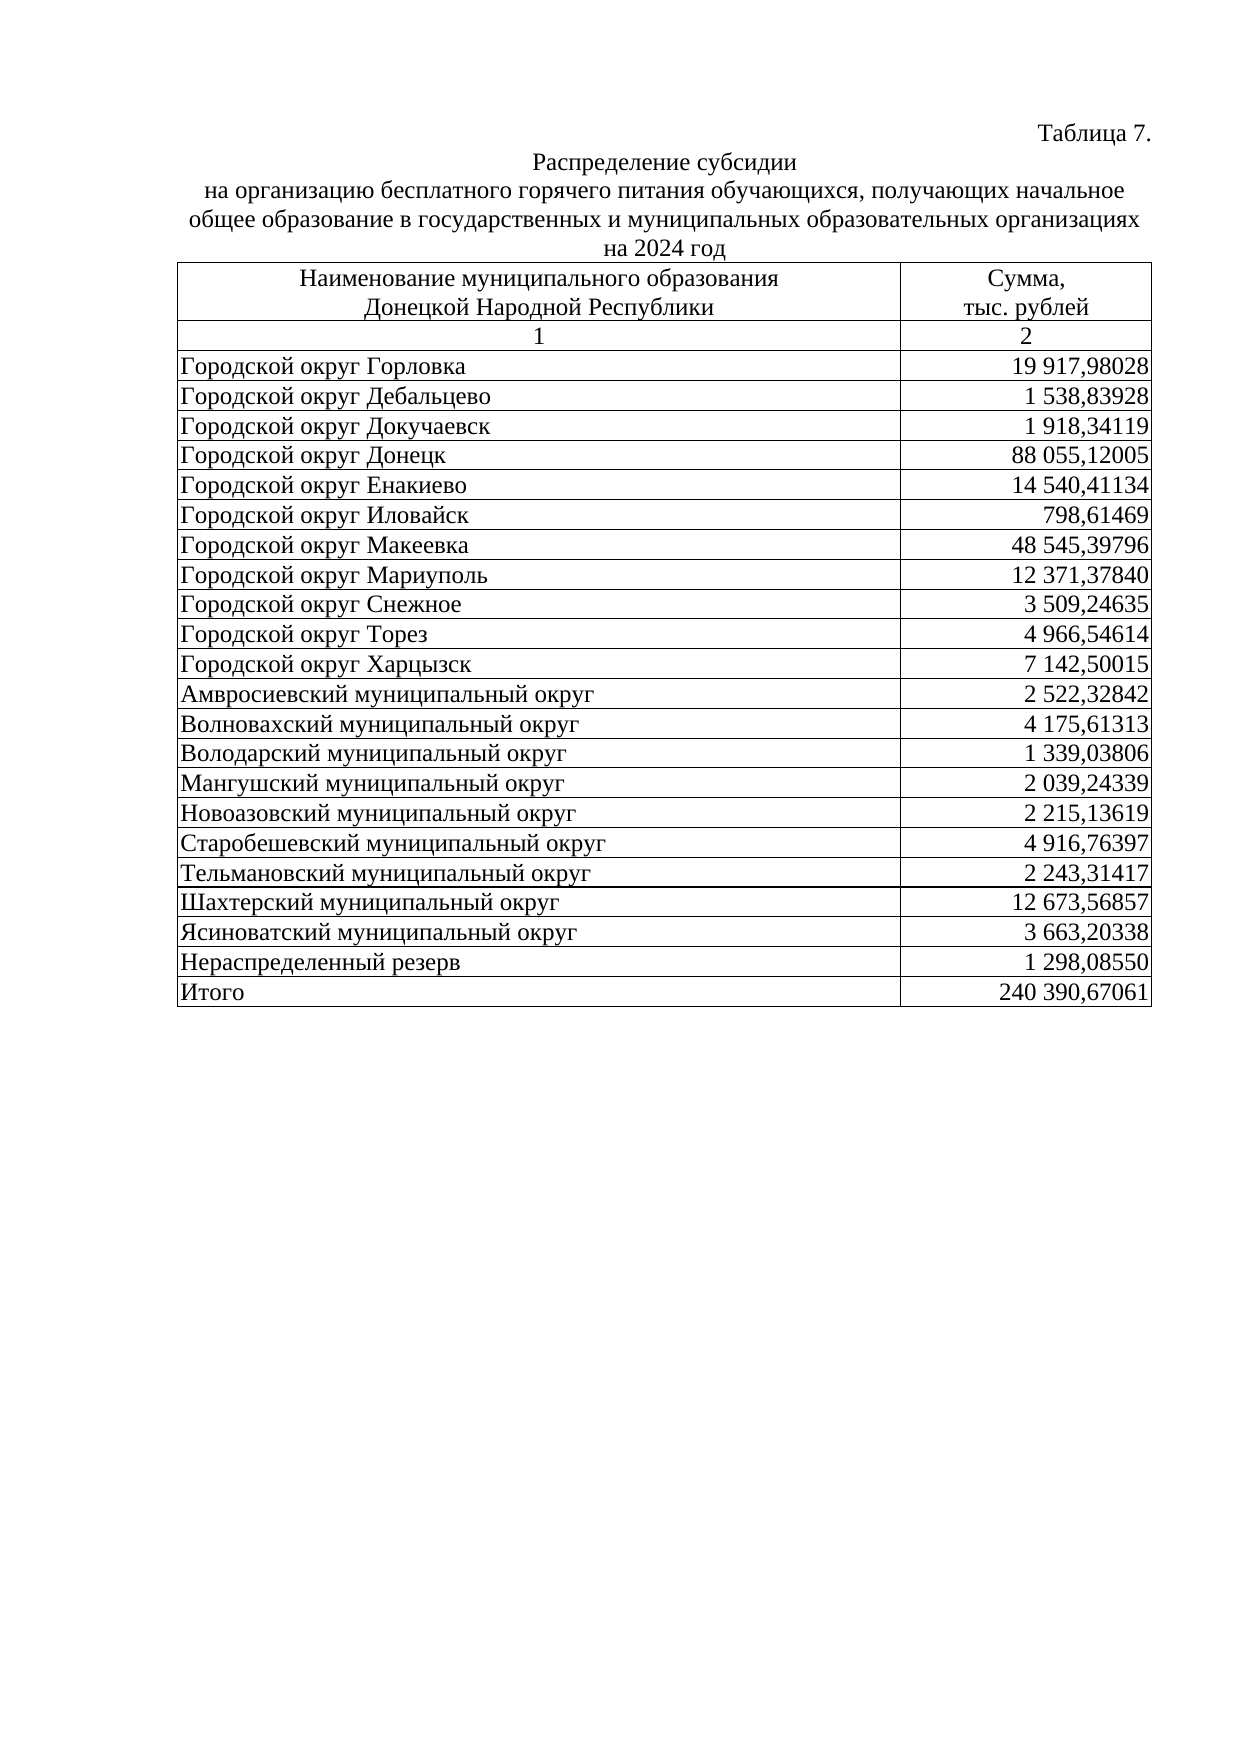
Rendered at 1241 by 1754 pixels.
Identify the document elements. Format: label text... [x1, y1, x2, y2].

table_cell 1 [178, 321, 900, 350]
table_header Наименование муниципального образования Донецкой Народной Республики [178, 263, 900, 320]
table_cell Итого [178, 977, 900, 1006]
table_header Сумма, тыс. рублей [901, 263, 1151, 320]
text Таблица 7. [177, 118, 1152, 147]
table_cell Городской округ Харцызск [178, 649, 900, 678]
table_cell 3 663,20338 [901, 917, 1151, 946]
table_cell Городской округ Иловайск [178, 500, 900, 529]
table_cell Городской округ Дебальцево [178, 381, 900, 410]
table_cell Городской округ Енакиево [178, 470, 900, 499]
table_cell Нераспределенный резерв [178, 947, 900, 976]
table_cell 12 673,56857 [901, 888, 1151, 916]
table_cell Городской округ Снежное [178, 590, 900, 618]
table_cell 2 243,31417 [901, 858, 1151, 886]
table_cell 14 540,41134 [901, 470, 1151, 499]
text Распределение субсидии на организацию бесплатного горячего питания обучающихся, получающих начальное общее образование в государственных и муниципальных образовательных организациях на 2024 год [177, 147, 1152, 262]
table_cell 19 917,98028 [901, 351, 1151, 380]
table_cell 798,61469 [901, 500, 1151, 529]
table_cell Волновахский муниципальный округ [178, 709, 900, 737]
table_cell Тельмановский муниципальный округ [178, 858, 900, 886]
table_cell 2 039,24339 [901, 768, 1151, 797]
table_cell 1 538,83928 [901, 381, 1151, 410]
table_cell Городской округ Мариуполь [178, 560, 900, 588]
table_cell Городской округ Горловка [178, 351, 900, 380]
table_cell Городской округ Макеевка [178, 530, 900, 559]
table_cell 7 142,50015 [901, 649, 1151, 678]
table_cell Шахтерский муниципальный округ [178, 888, 900, 916]
table_cell 4 916,76397 [901, 828, 1151, 857]
table_cell 2 [901, 321, 1151, 350]
table_cell Мангушский муниципальный округ [178, 768, 900, 797]
table_cell 3 509,24635 [901, 590, 1151, 618]
table_cell Амвросиевский муниципальный округ [178, 679, 900, 708]
table_cell 240 390,67061 [901, 977, 1151, 1006]
table_cell Старобешевский муниципальный округ [178, 828, 900, 857]
table_cell Новоазовский муниципальный округ [178, 798, 900, 827]
table_cell 4 175,61313 [901, 709, 1151, 737]
table_cell 4 966,54614 [901, 619, 1151, 648]
table_cell Володарский муниципальный округ [178, 739, 900, 767]
table_cell 48 545,39796 [901, 530, 1151, 559]
table_cell 12 371,37840 [901, 560, 1151, 588]
table_cell 1 298,08550 [901, 947, 1151, 976]
table_cell Городской округ Донецк [178, 441, 900, 469]
table_cell 1 339,03806 [901, 739, 1151, 767]
table_cell Городской округ Торез [178, 619, 900, 648]
table_cell 2 215,13619 [901, 798, 1151, 827]
table_cell Городской округ Докучаевск [178, 411, 900, 439]
table_cell 88 055,12005 [901, 441, 1151, 469]
table_cell Ясиноватский муниципальный округ [178, 917, 900, 946]
table_cell 1 918,34119 [901, 411, 1151, 439]
table_cell 2 522,32842 [901, 679, 1151, 708]
